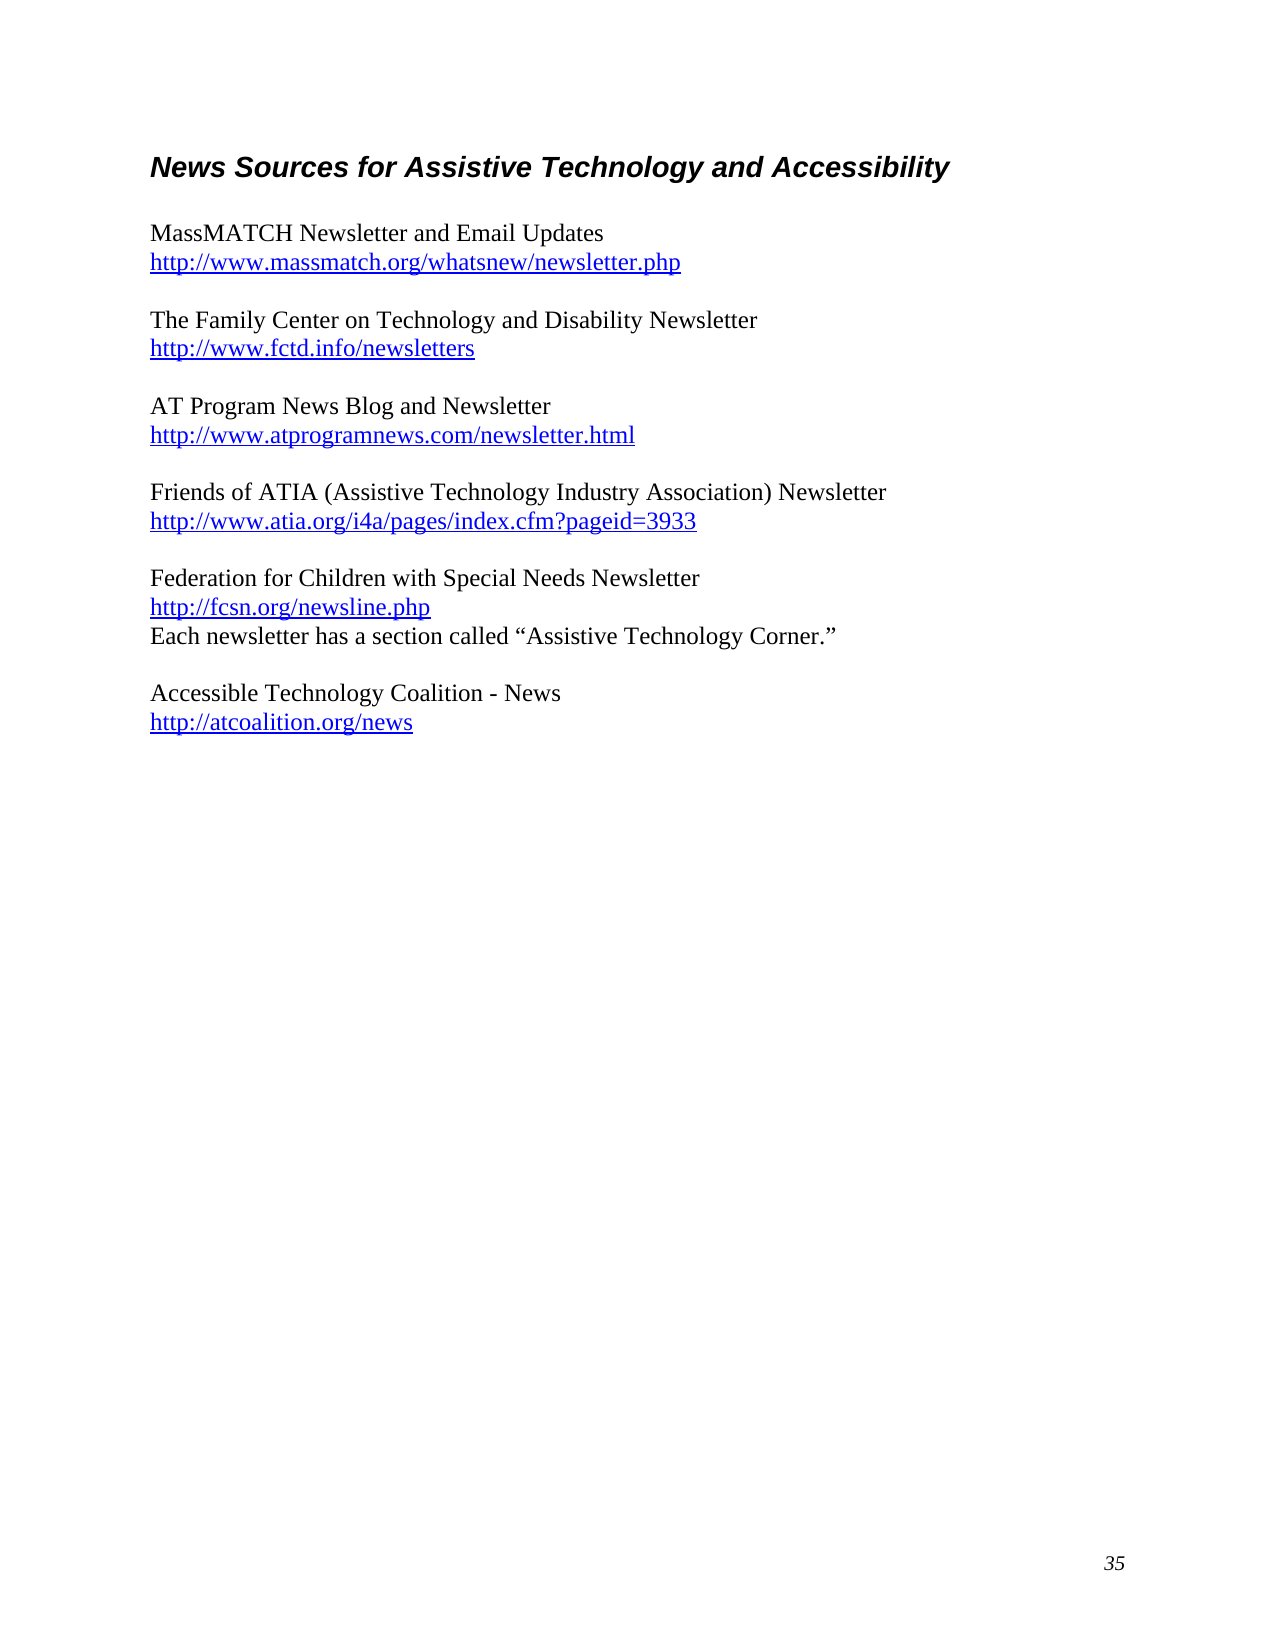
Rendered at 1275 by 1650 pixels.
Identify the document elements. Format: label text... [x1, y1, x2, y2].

text The Family Center on Technology and Disability Newsletter [150, 305, 1125, 333]
text http://fcsn.org/newsline.php [150, 592, 1125, 621]
text Friends of ATIA (Assistive Technology Industry Association) Newsletter [150, 477, 1125, 506]
text http://www.fctd.info/newsletters [150, 333, 1125, 362]
text Federation for Children with Special Needs Newsletter [150, 563, 1125, 592]
text http://www.atprogramnews.com/newsletter.html [150, 420, 1125, 448]
text http://www.atia.org/i4a/pages/index.cfm?pageid=3933 [150, 506, 1125, 535]
text http://atcoalition.org/news [150, 707, 1125, 736]
subtitle News Sources for Assistive Technology and Accessibility [150, 150, 1125, 183]
text MassMATCH Newsletter and Email Updates [150, 218, 1125, 247]
text Accessible Technology Coalition - News [150, 678, 1125, 707]
text AT Program News Blog and Newsletter [150, 391, 1125, 420]
text http://www.massmatch.org/whatsnew/newsletter.php [150, 247, 1125, 276]
text Each newsletter has a section called “Assistive Technology Corner.” [150, 621, 1125, 650]
